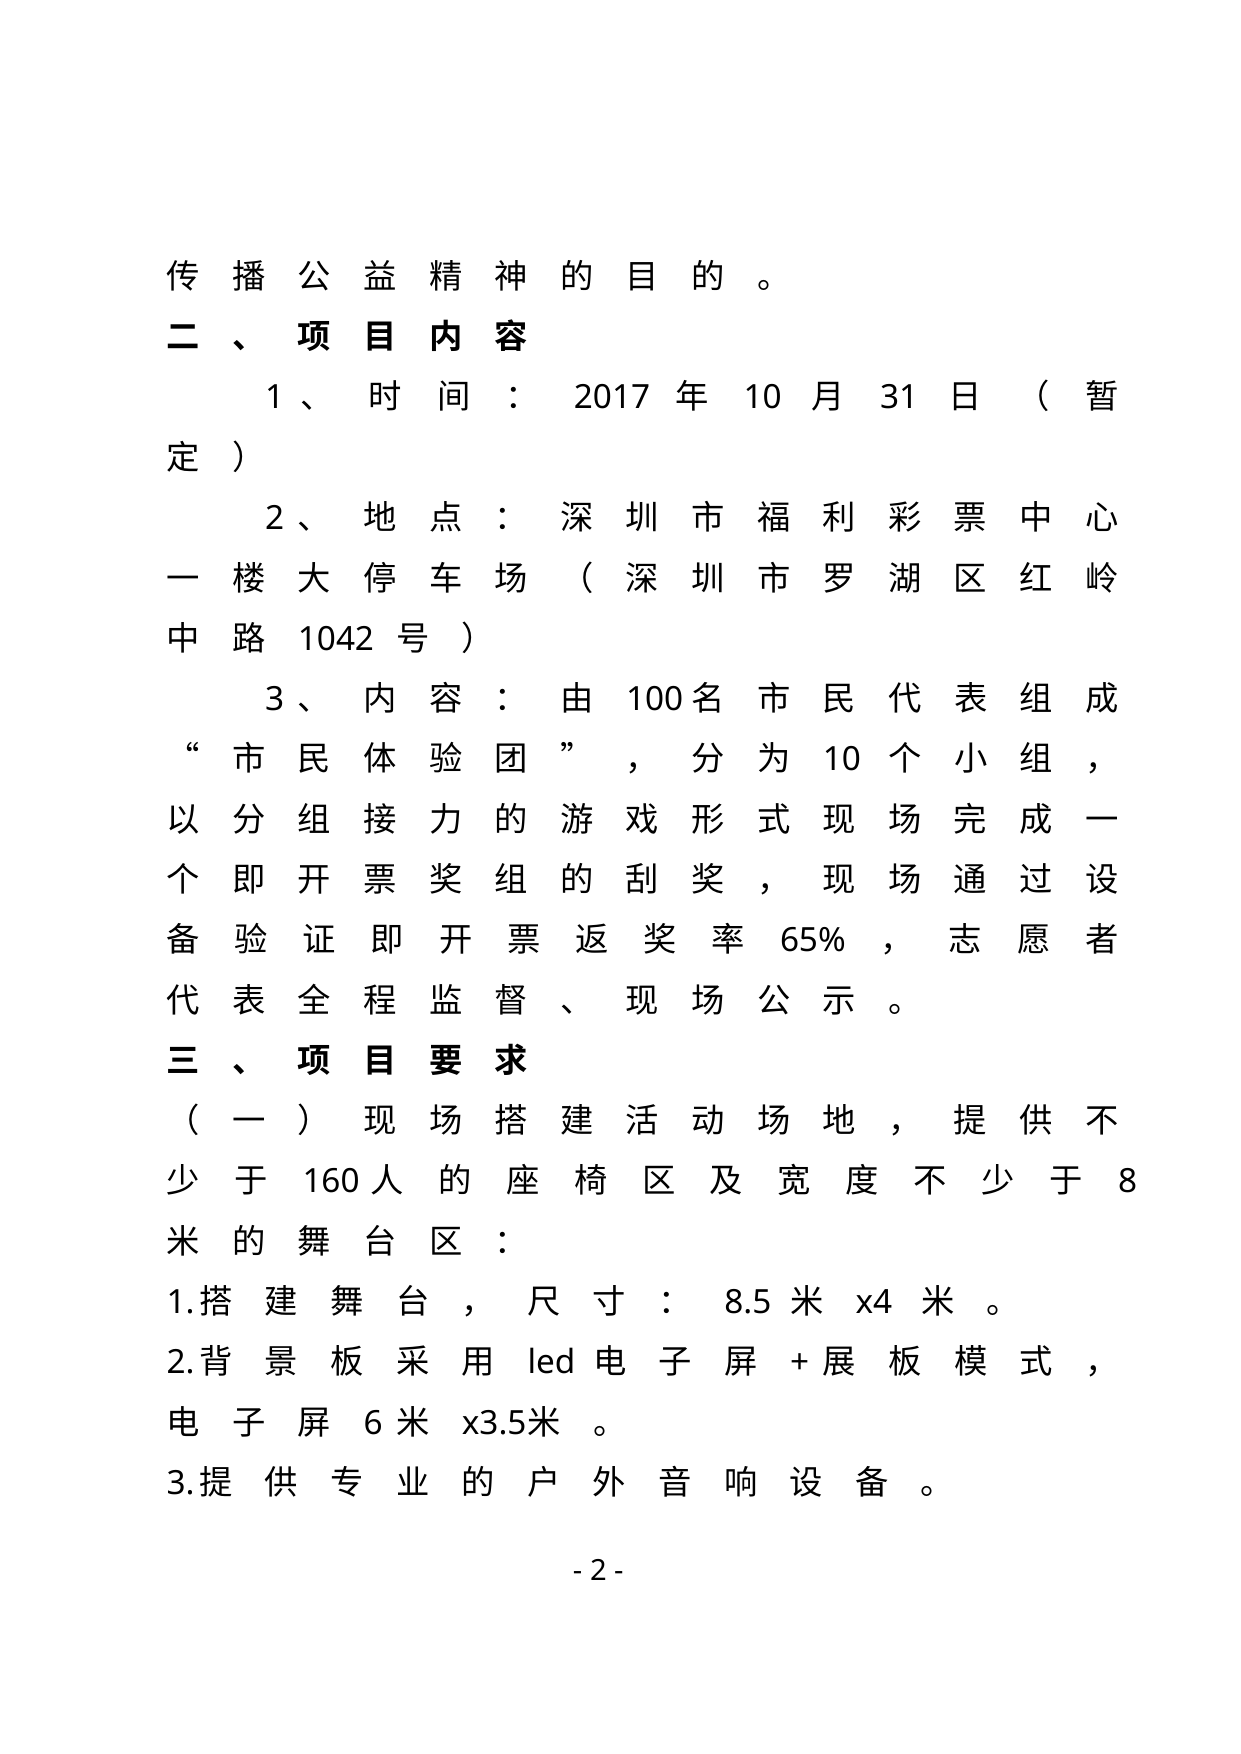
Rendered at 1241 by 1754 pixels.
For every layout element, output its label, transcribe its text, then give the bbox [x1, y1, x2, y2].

text 三、项目要求 [166, 1028, 1151, 1088]
text （一）现场搭建活动场地，提供不少于160人的座椅区及宽度不少于8米的舞台区： [166, 1088, 1151, 1269]
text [166, 244, 1151, 304]
text 二、项目内容 [166, 304, 1151, 364]
text 2.背景板采用led电子屏+展板模式，电子屏6米x3.5米。 [166, 1329, 1151, 1450]
text 3、内容：由100名市民代表组成“市民体验团”，分为10个小组，以分组接力的游戏形式现场完成一个即开票奖组的刮奖，现场通过设备验证即开票返奖率65%，志愿者代表全程监督、现场公示。 [166, 666, 1151, 1028]
text 2、地点：深圳市福利彩票中心一楼大停车场（深圳市罗湖区红岭中路1042号） [166, 485, 1151, 666]
text 1.搭建舞台，尺寸：8.5米x4米。 [166, 1269, 1151, 1329]
text 3.提供专业的户外音响设备。 [166, 1450, 1151, 1510]
text 1、时间：2017年10月31日（暂定） [166, 364, 1151, 485]
